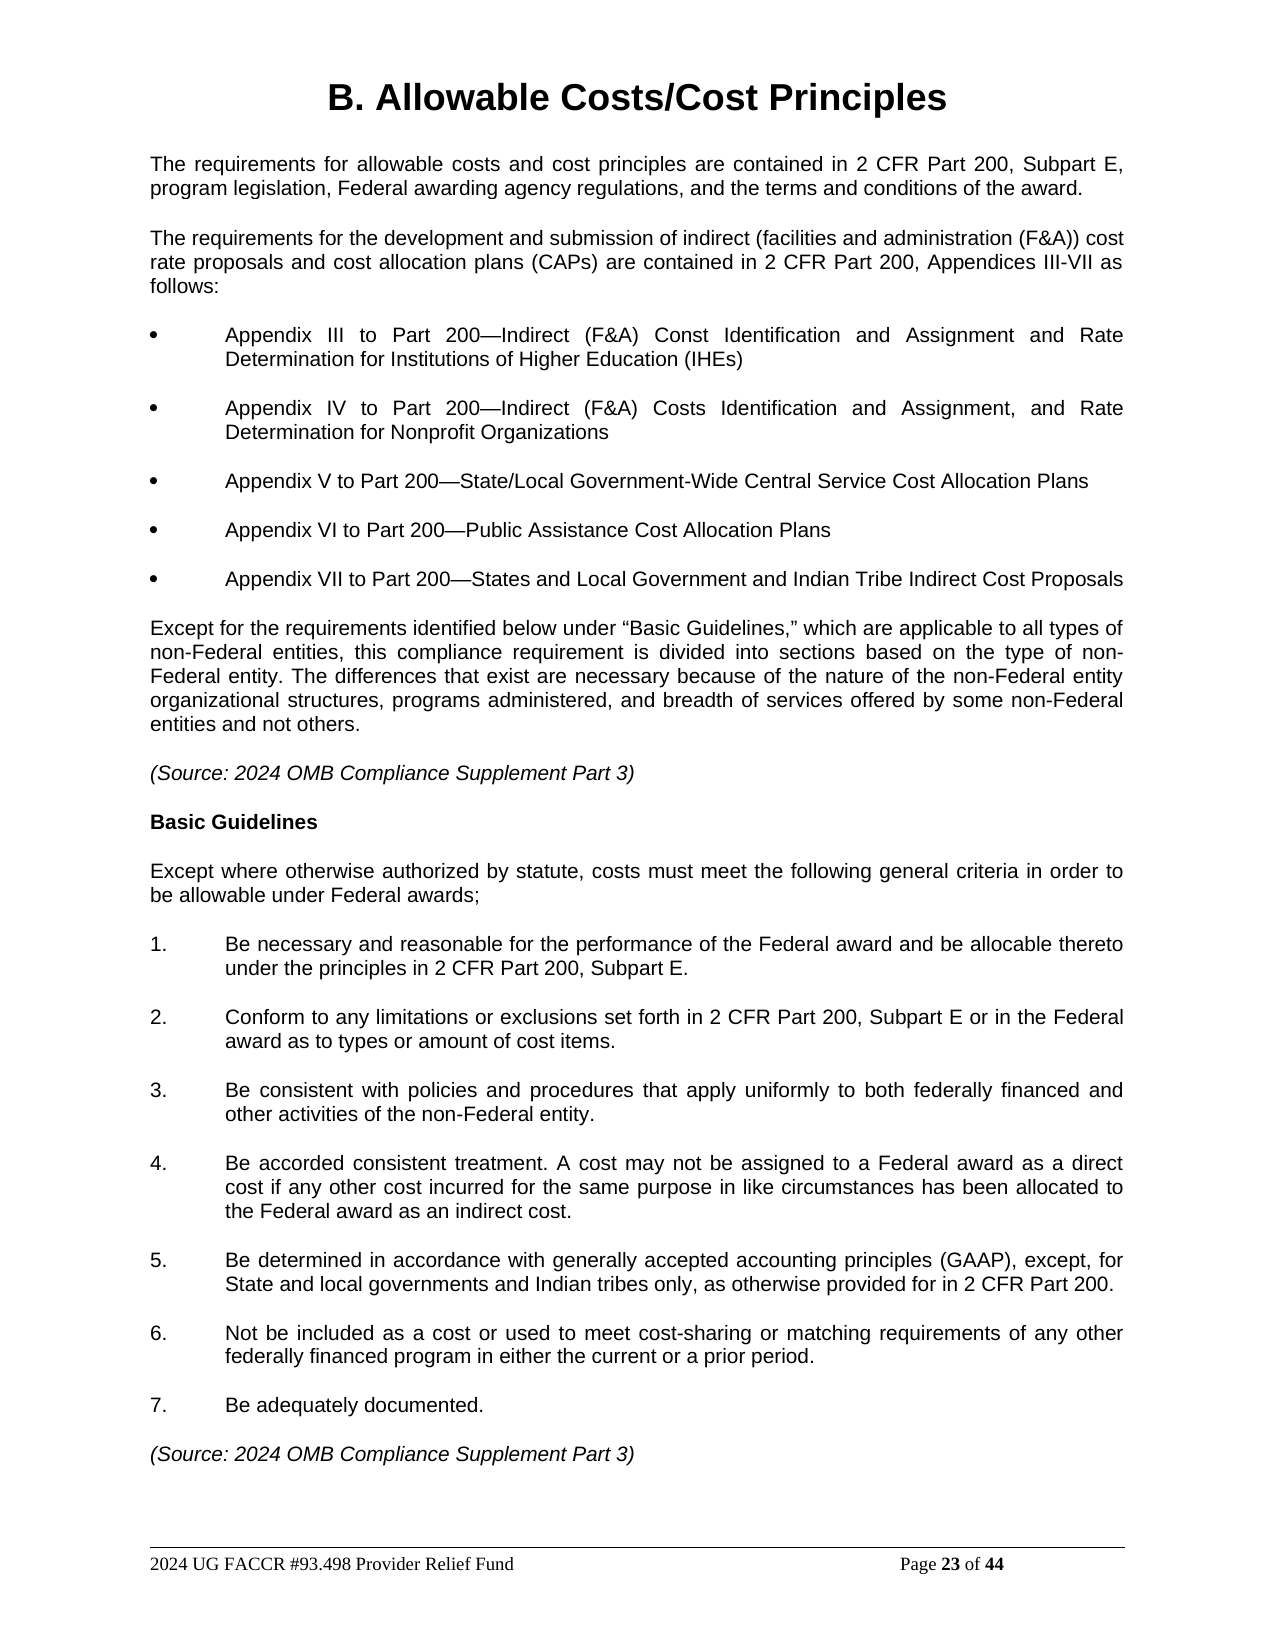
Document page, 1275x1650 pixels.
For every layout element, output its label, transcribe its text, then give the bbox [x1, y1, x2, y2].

text Basic Guidelines [150, 810, 1125, 834]
text Except for the requirements identified below under “Basic Guidelines,” which are applicable to all types of non-Federal entities, this compliance requirement is divided into sections based on the type of non-Federal entity. The differences that exist are necessary because of the nature of the non-Federal entity organizational structures, programs administered, and breadth of services offered by some non-Federal entities and not others. [150, 616, 1125, 736]
list Appendix IV to Part 200—Indirect (F&A) Costs Identification and Assignment, and Rate Determination for Nonprofit Organizations [150, 396, 1125, 444]
text (Source: 2024 OMB Compliance Supplement Part 3) [150, 761, 1125, 785]
list Appendix III to Part 200—Indirect (F&A) Const Identification and Assignment and Rate Determination for Institutions of Higher Education (IHEs) [150, 323, 1125, 371]
text The requirements for allowable costs and cost principles are contained in 2 CFR Part 200, Subpart E, program legislation, Federal awarding agency regulations, and the terms and conditions of the award. [150, 152, 1125, 199]
text Except where otherwise authorized by statute, costs must meet the following general criteria in order to be allowable under Federal awards; [150, 859, 1125, 907]
text 5. Be determined in accordance with generally accepted accounting principles (GAAP), except, for State and local governments and Indian tribes only, as otherwise provided for in 2 CFR Part 200. [150, 1247, 1125, 1295]
text (Source: 2024 OMB Compliance Supplement Part 3) [150, 1442, 1125, 1466]
text 6. Not be included as a cost or used to meet cost-sharing or matching requirements of any other federally financed program in either the current or a prior period. [150, 1320, 1125, 1368]
list Appendix VI to Part 200—Public Assistance Cost Allocation Plans [150, 518, 1125, 542]
list Appendix V to Part 200—State/Local Government-Wide Central Service Cost Allocation Plans [150, 469, 1125, 493]
text 7. Be adequately documented. [150, 1393, 1125, 1417]
text 2. Conform to any limitations or exclusions set forth in 2 CFR Part 200, Subpart E or in the Federal award as to types or amount of cost items. [150, 1005, 1125, 1053]
text 4. Be accorded consistent treatment. A cost may not be assigned to a Federal award as a direct cost if any other cost incurred for the same purpose in like circumstances has been allocated to the Federal award as an indirect cost. [150, 1151, 1125, 1222]
text The requirements for the development and submission of indirect (facilities and administration (F&A)) cost rate proposals and cost allocation plans (CAPs) are contained in 2 CFR Part 200, Appendices III-VII as follows: [150, 226, 1125, 298]
text 1. Be necessary and reasonable for the performance of the Federal award and be allocable thereto under the principles in 2 CFR Part 200, Subpart E. [150, 932, 1125, 980]
text 3. Be consistent with policies and procedures that apply uniformly to both federally financed and other activities of the non-Federal entity. [150, 1078, 1125, 1126]
list Appendix VII to Part 200—States and Local Government and Indian Tribe Indirect Cost Proposals [150, 567, 1125, 591]
